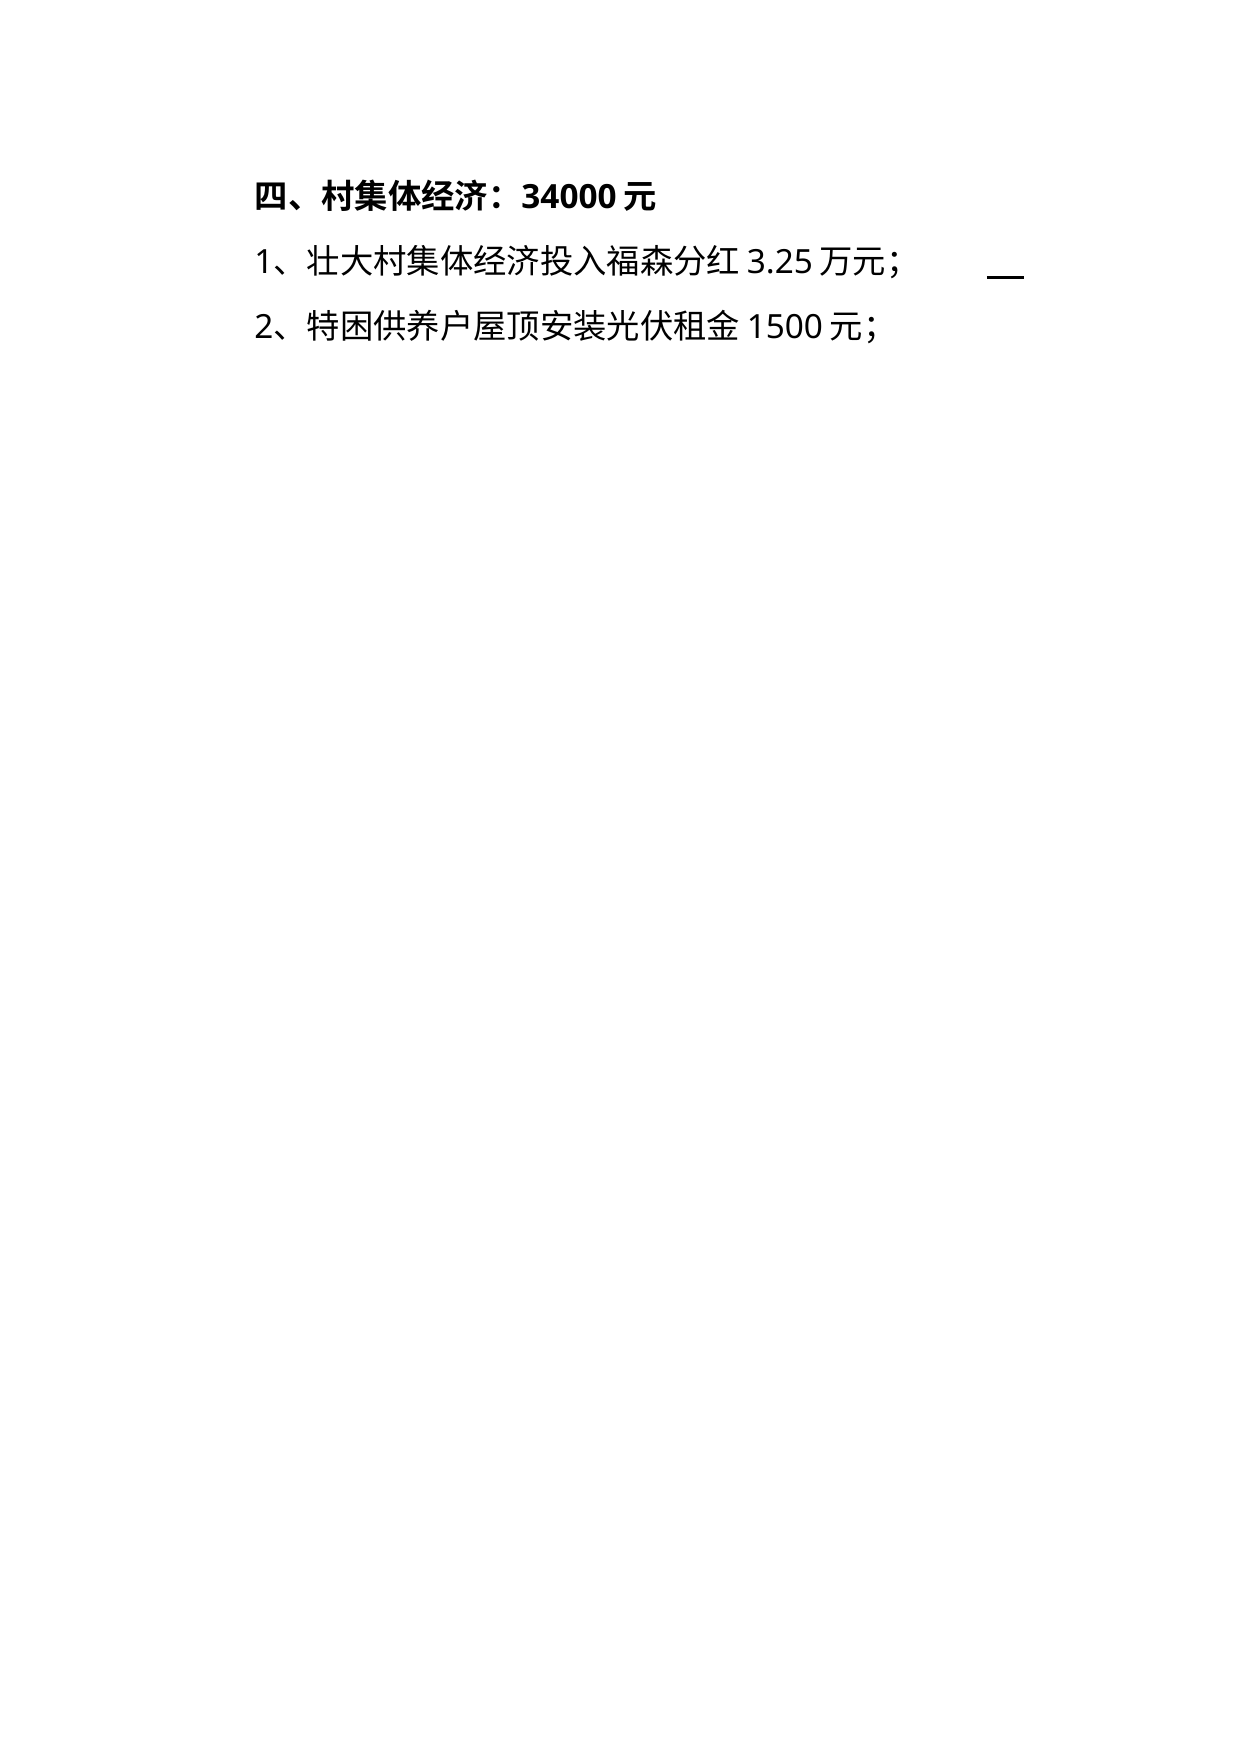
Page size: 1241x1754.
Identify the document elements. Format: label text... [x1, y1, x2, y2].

list 2、特困供养户屋顶安装光伏租金1500元； [187, 292, 1053, 357]
list 四、村集体经济：34000元 [187, 162, 1053, 227]
list 1、壮大村集体经济投入福森分红3.25万元； [187, 227, 1053, 292]
